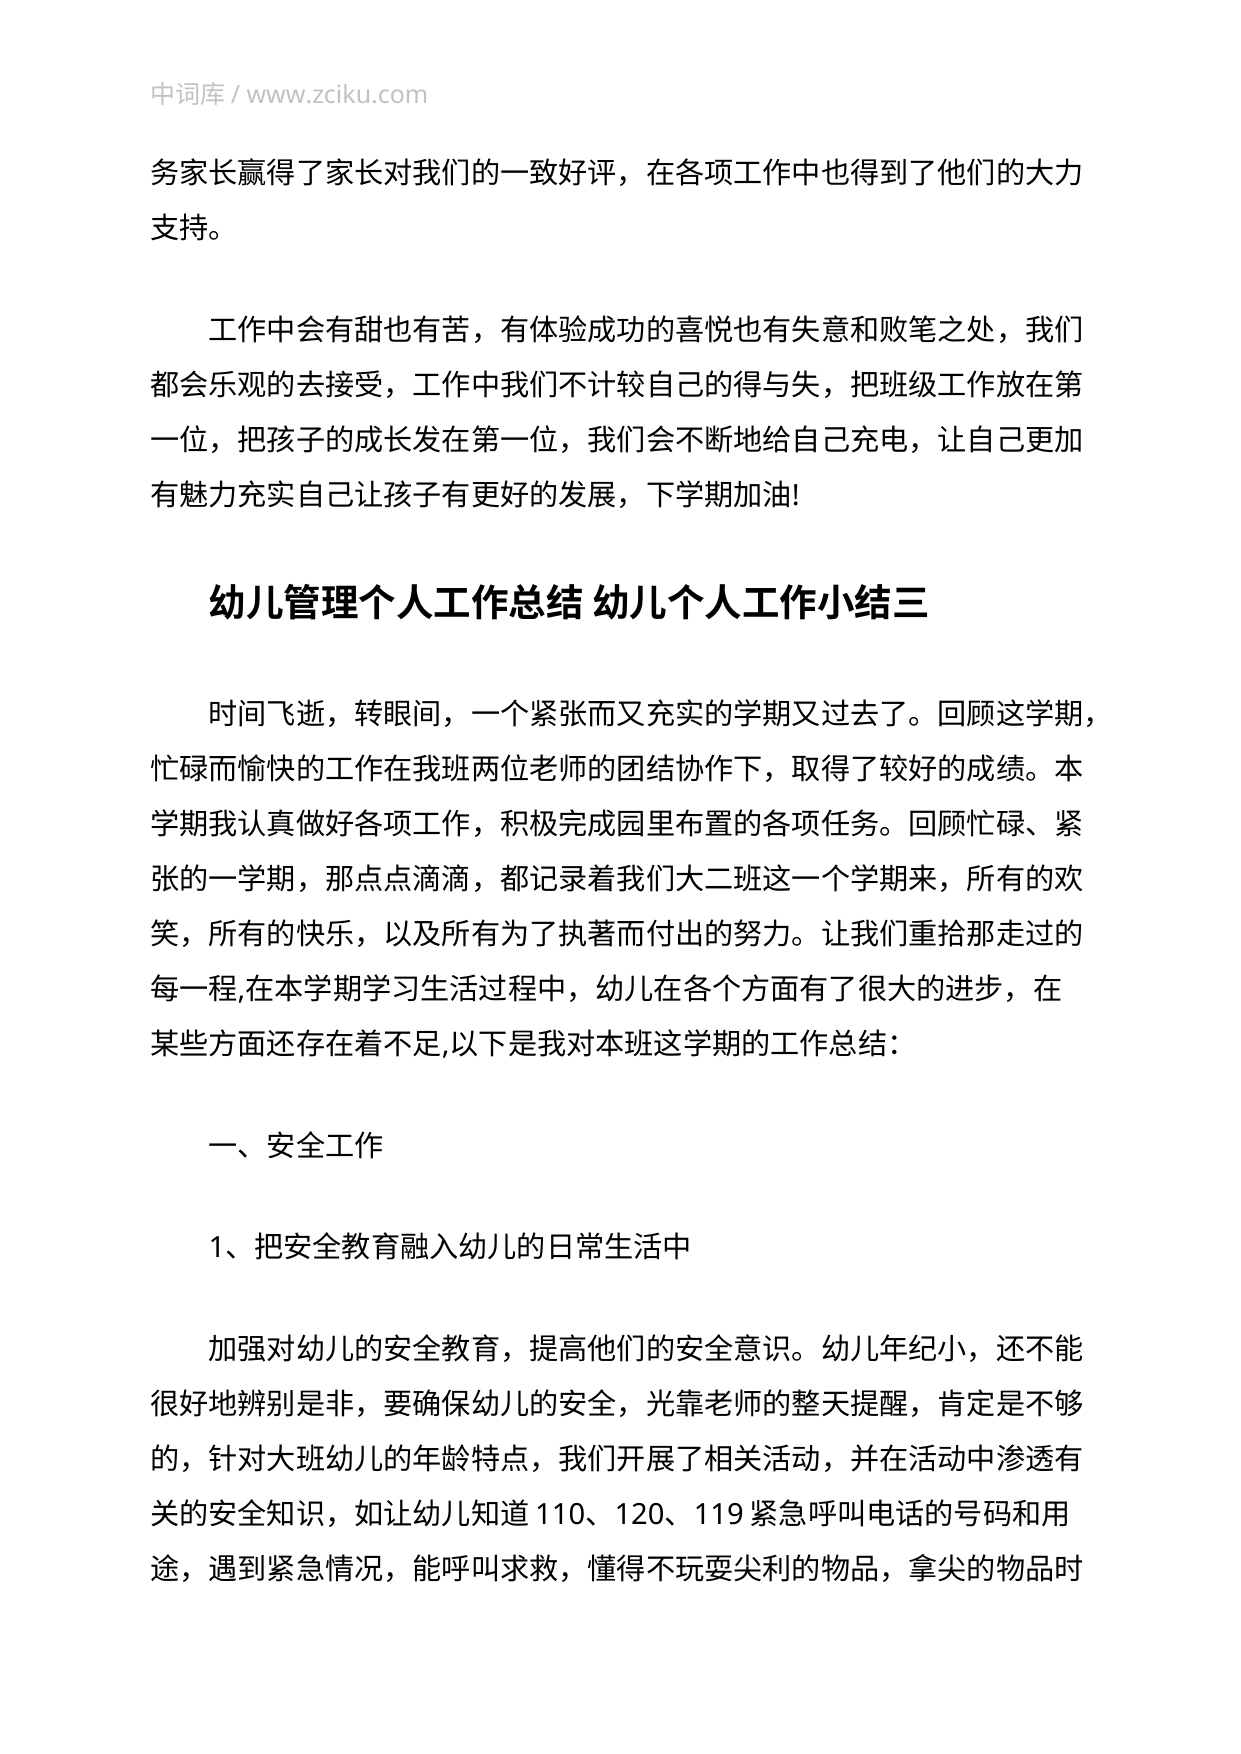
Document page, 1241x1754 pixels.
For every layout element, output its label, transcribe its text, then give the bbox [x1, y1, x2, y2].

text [150, 1326, 1090, 1588]
text 1、把安全教育融入幼儿的日常生活中 [150, 1224, 1090, 1266]
text 一、安全工作 [150, 1122, 1090, 1164]
text 时间飞逝，转眼间，一个紧张而又充实的学期又过去了。回顾这学期，忙碌而愉快的工作在我班两位老师的团结协作下，取得了较好的成绩。本学期我认真做好各项工作，积极完成园里布置的各项任务。回顾忙碌、紧张的一学期，那点点滴滴，都记录着我们大二班这一个学期来，所有的欢笑，所有的快乐，以及所有为了执著而付出的努力。让我们重拾那走过的每一程,在本学期学习生活过程中，幼儿在各个方面有了很大的进步，在某些方面还存在着不足,以下是我对本班这学期的工作总结： [150, 691, 1090, 1063]
text 工作中会有甜也有苦，有体验成功的喜悦也有失意和败笔之处，我们都会乐观的去接受，工作中我们不计较自己的得与失，把班级工作放在第一位，把孩子的成长发在第一位，我们会不断地给自己充电，让自己更加有魅力充实自己让孩子有更好的发展，下学期加油! [150, 307, 1090, 514]
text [150, 150, 1090, 247]
text 幼儿管理个人工作总结 幼儿个人工作小结三 [150, 573, 1090, 628]
